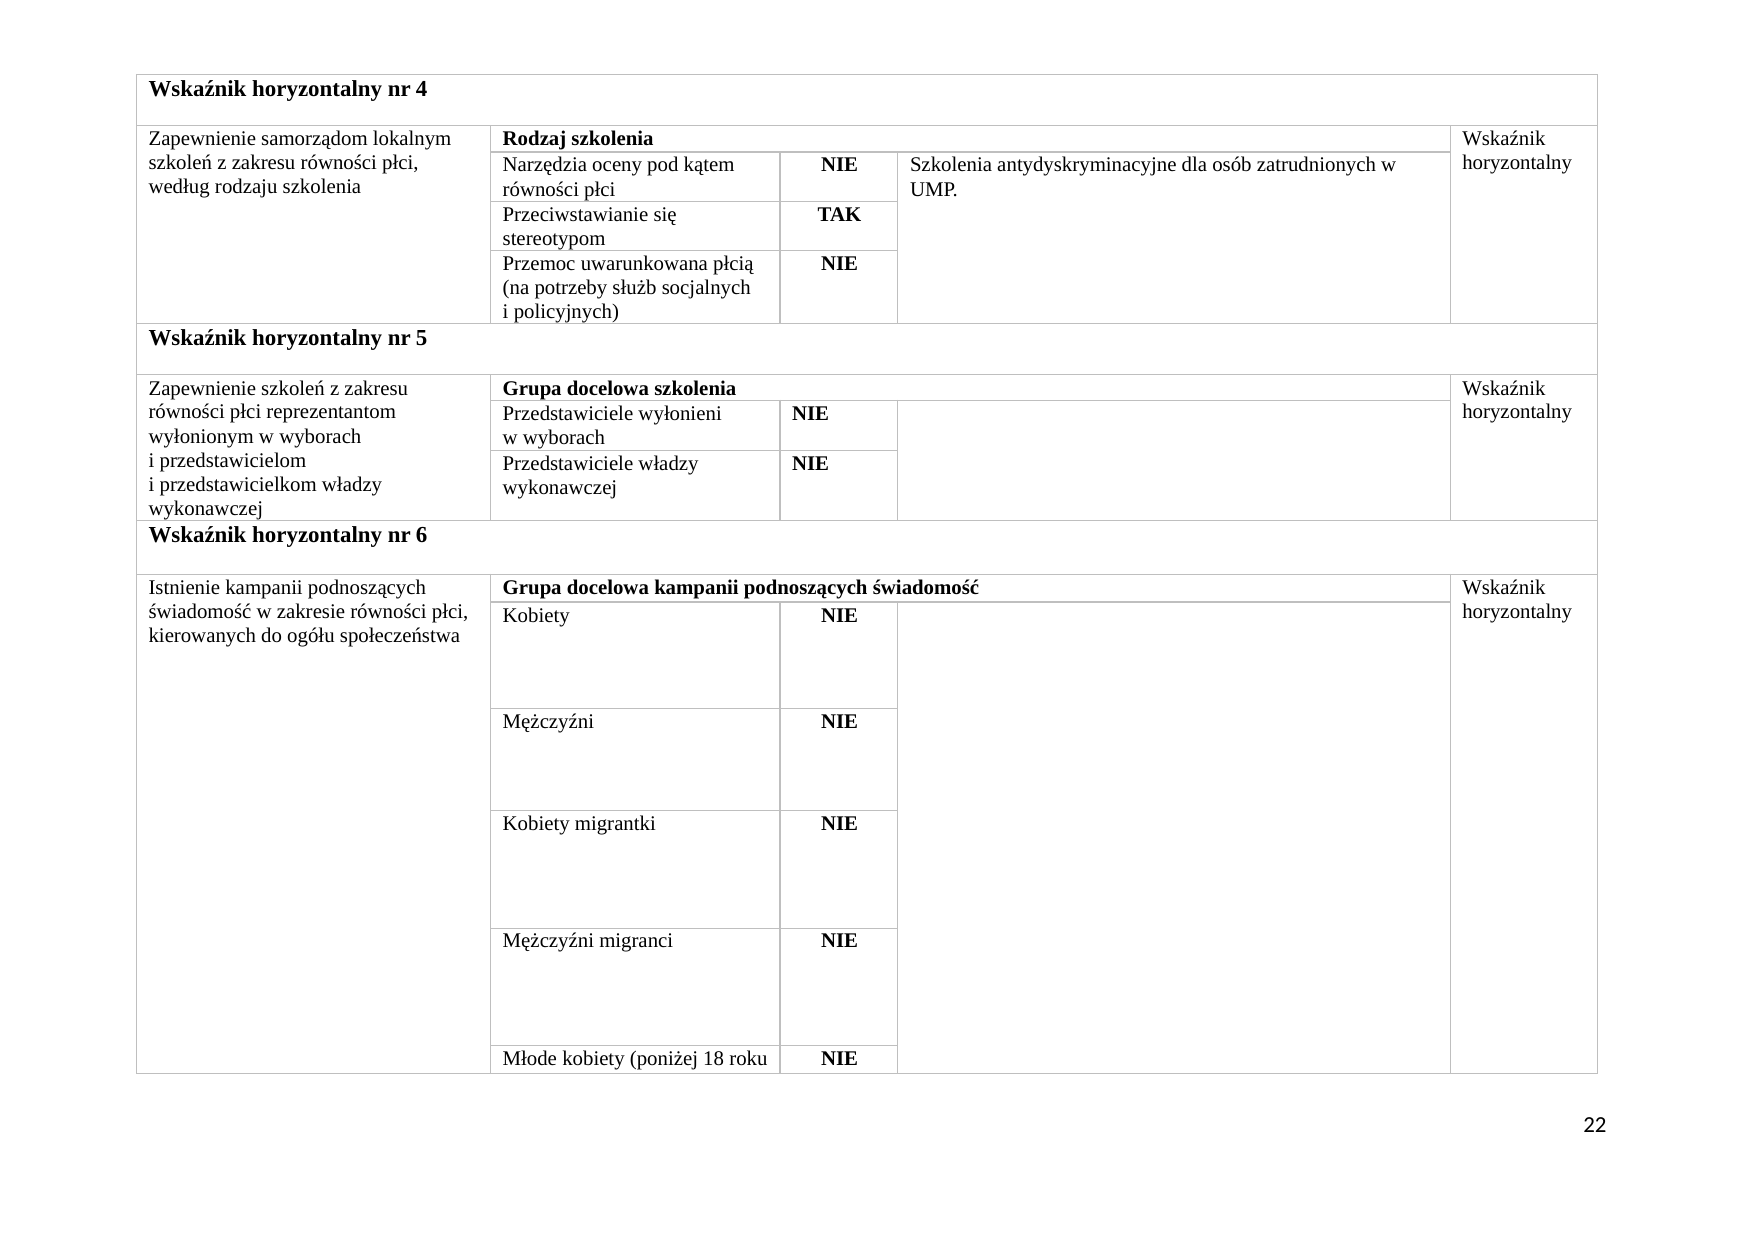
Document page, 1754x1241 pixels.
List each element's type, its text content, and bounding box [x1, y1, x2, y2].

table_cell Zapewnienie samorządom lokalnym szkoleń z zakresu równości płci, według rodzaju szkolenia [137, 126, 490, 323]
table_cell NIE [781, 709, 897, 810]
table_cell NIE [781, 153, 897, 201]
table_cell Przedstawiciele wyłonieni w wyborach [491, 401, 779, 450]
table_cell NIE [781, 251, 897, 323]
table_cell Zapewnienie szkoleń z zakresu równości płci reprezentantom wyłonionym w wyborach i przedstawicielom i przedstawicielkom władzy wykonawczej [137, 375, 490, 520]
table_cell Wskaźnik horyzontalny [1451, 375, 1597, 520]
table_cell Kobiety [491, 603, 779, 708]
table_cell TAK [781, 202, 897, 250]
table_cell Wskaźnik horyzontalny [1451, 126, 1597, 323]
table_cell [491, 1046, 779, 1072]
table_cell Przeciwstawianie się stereotypom [491, 202, 779, 250]
table_cell NIE [781, 811, 897, 927]
table_cell Narzędzia oceny pod kątem równości płci [491, 153, 779, 201]
table_cell Wskaźnik horyzontalny [1451, 575, 1597, 1072]
table_cell Przedstawiciele władzy wykonawczej [491, 451, 779, 520]
table_cell Grupa docelowa kampanii podnoszących świadomość [491, 575, 1450, 601]
table_cell Istnienie kampanii podnoszących świadomość w zakresie równości płci, kierowanych do ogółu społeczeństwa [137, 575, 490, 1072]
table_cell Przemoc uwarunkowana płcią (na potrzeby służb socjalnych i policyjnych) [491, 251, 779, 323]
table_cell [898, 603, 1450, 1072]
table_cell NIE [781, 929, 897, 1045]
table_cell Mężczyźni migranci [491, 929, 779, 1045]
table_cell [898, 401, 1450, 520]
table_cell NIE [781, 451, 897, 520]
table_cell NIE [781, 401, 897, 450]
table_cell Szkolenia antydyskryminacyjne dla osób zatrudnionych w UMP. [898, 153, 1450, 323]
table_cell Wskaźnik horyzontalny nr 5 [137, 324, 1597, 374]
table_cell Wskaźnik horyzontalny nr 6 [137, 521, 1597, 573]
table_cell NIE [781, 603, 897, 708]
table_cell Kobiety migrantki [491, 811, 779, 927]
table_cell Wskaźnik horyzontalny nr 4 [137, 75, 1597, 125]
table_cell Rodzaj szkolenia [491, 126, 1450, 151]
table_cell Grupa docelowa szkolenia [491, 375, 1450, 399]
table_cell NIE [781, 1046, 897, 1072]
table_cell Mężczyźni [491, 709, 779, 810]
